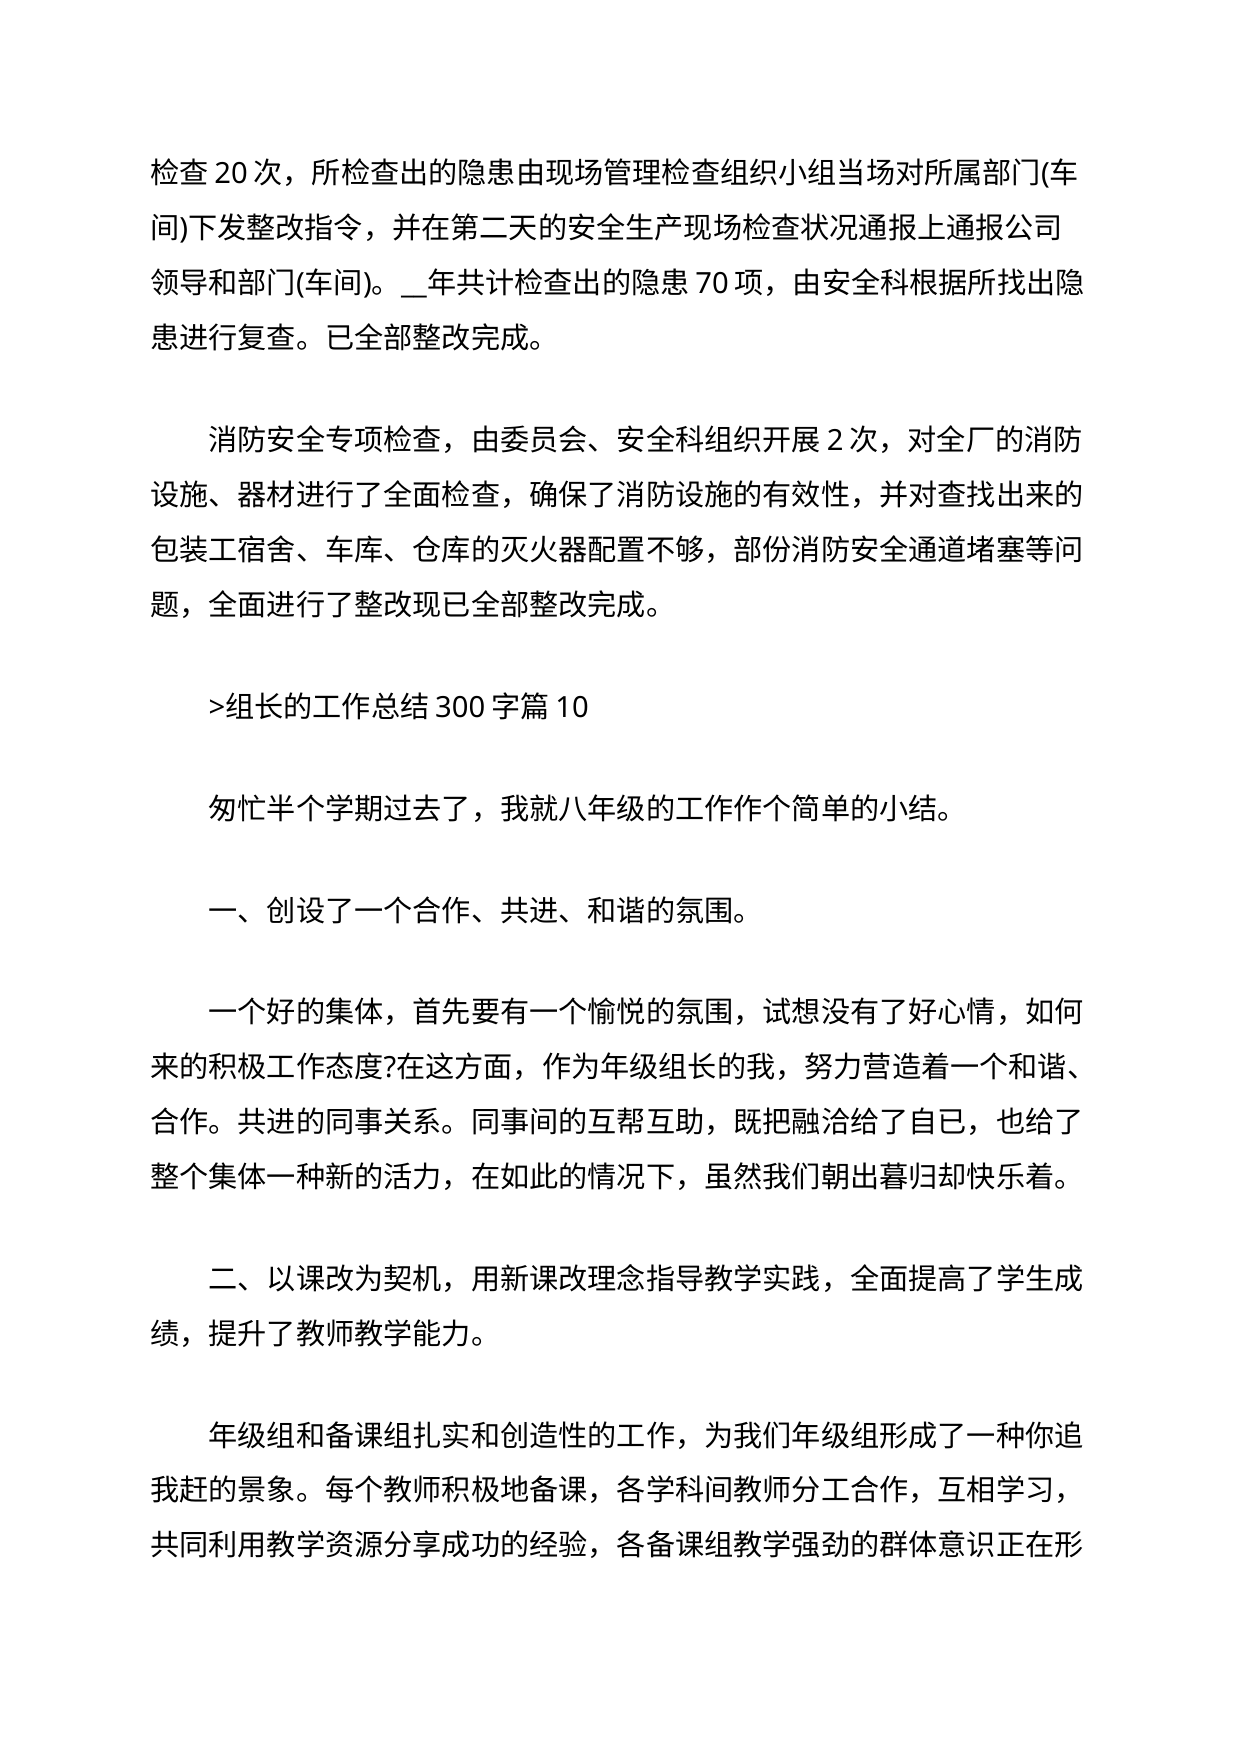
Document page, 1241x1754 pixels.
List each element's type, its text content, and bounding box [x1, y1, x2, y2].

text >组长的工作总结300字篇10 [150, 683, 1090, 726]
text 消防安全专项检查，由委员会、安全科组织开展2次，对全厂的消防设施、器材进行了全面检查，确保了消防设施的有效性，并对查找出来的包装工宿舍、车库、仓库的灭火器配置不够，部份消防安全通道堵塞等问题，全面进行了整改现已全部整改完成。 [150, 417, 1090, 624]
text 一个好的集体，首先要有一个愉悦的氛围，试想没有了好心情，如何来的积极工作态度?在这方面，作为年级组长的我，努力营造着一个和谐、合作。共进的同事关系。同事间的互帮互助，既把融洽给了自已，也给了整个集体一种新的活力，在如此的情况下，虽然我们朝出暮归却快乐着。 [150, 989, 1090, 1196]
text 匆忙半个学期过去了，我就八年级的工作作个简单的小结。 [150, 785, 1090, 828]
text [150, 150, 1090, 357]
text 二、以课改为契机，用新课改理念指导教学实践，全面提高了学生成绩，提升了教师教学能力。 [150, 1255, 1090, 1353]
text 一、创设了一个合作、共进、和谐的氛围。 [150, 887, 1090, 929]
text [150, 1412, 1090, 1564]
